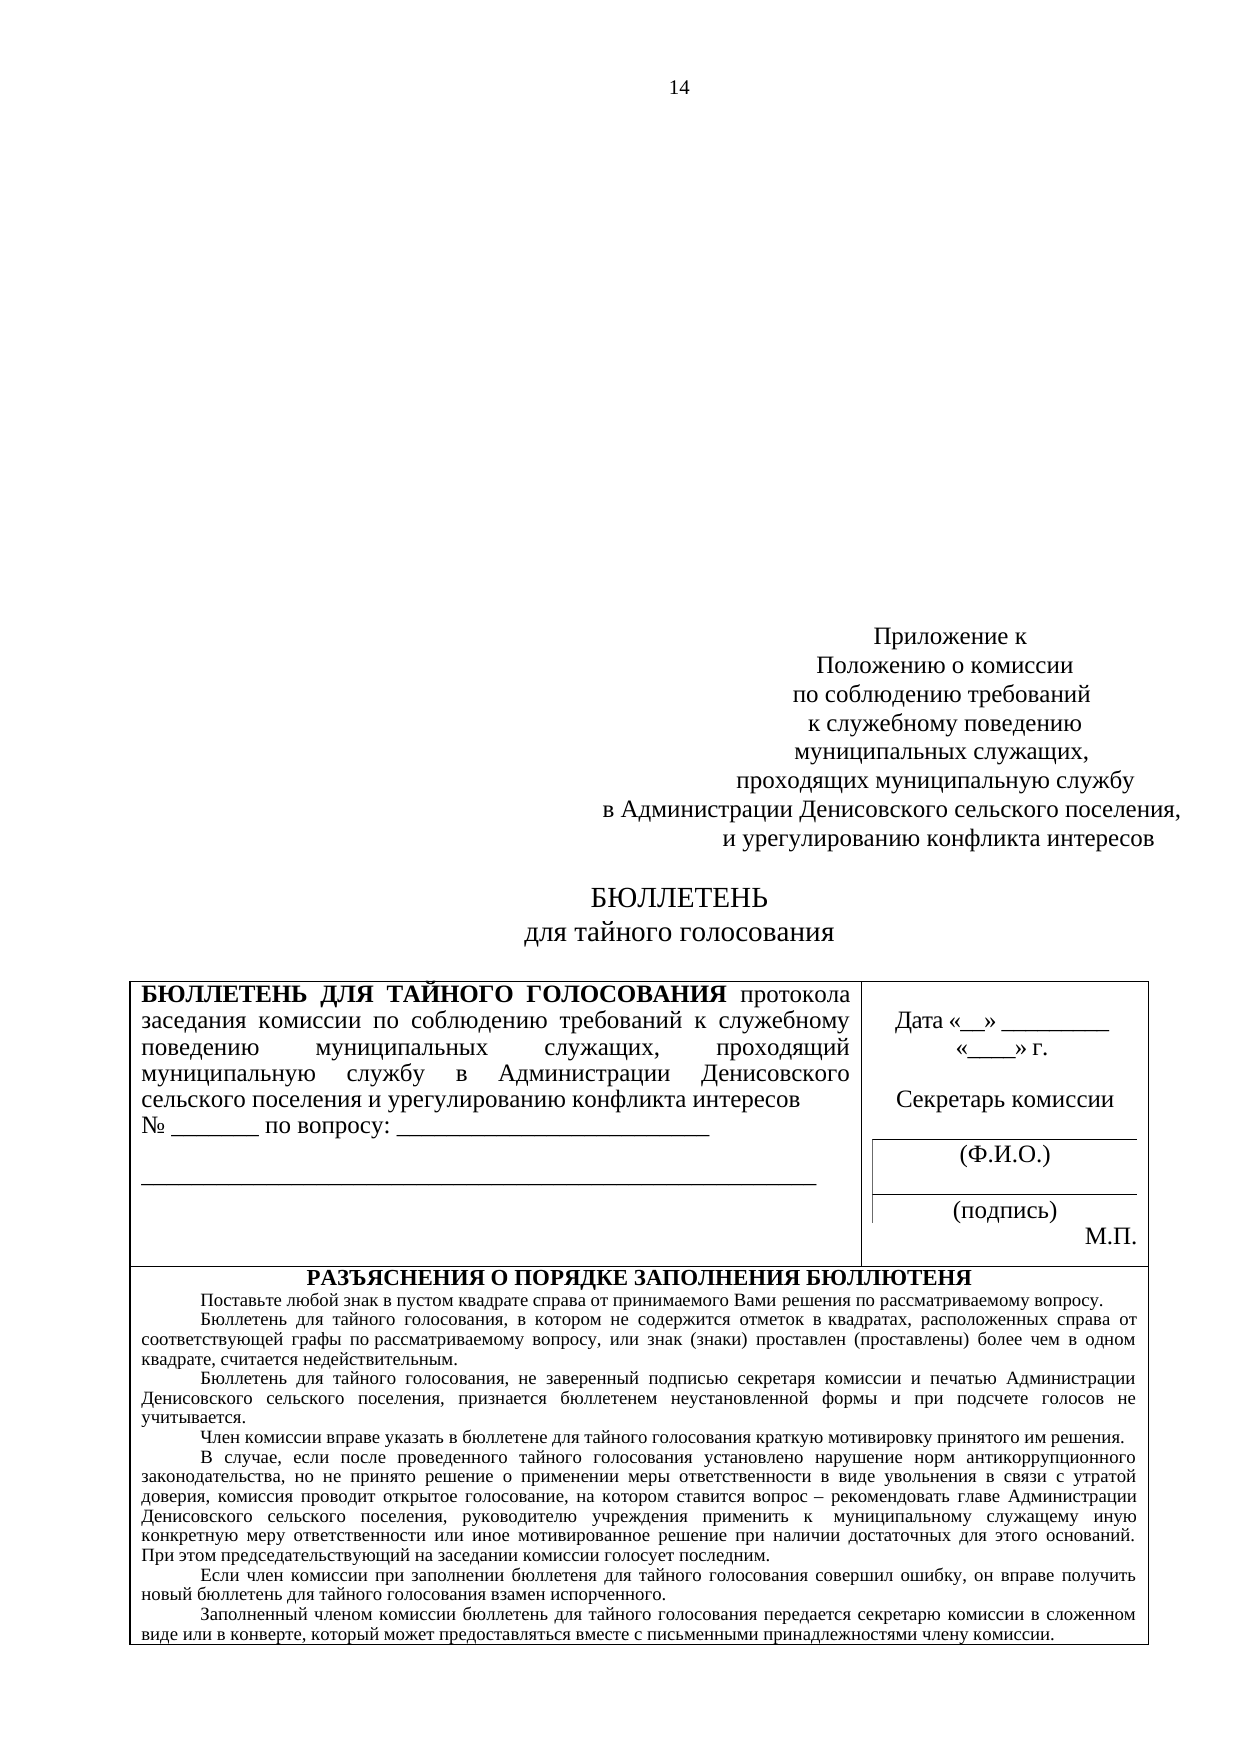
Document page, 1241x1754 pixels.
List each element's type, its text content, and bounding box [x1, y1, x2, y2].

text к служебному поведению [177, 708, 1181, 736]
table_cell РАЗЪЯСНЕНИЯ О ПОРЯДКЕ ЗАПОЛНЕНИЯ БЮЛЛЮТЕНЯ Поставьте любой знак в пустом квадрате справа от принимаемого Вами решения по рассматриваемому вопросу. Бюллетень для тайного голосования, в котором не содержится отметок в квадратах, расположенных справа от соответствующей графы по рассматриваемому вопросу, или знак (знаки) проставлен (проставлены) более чем в одном квадрате, считается недействительным. Бюллетень для тайного голосования, не заверенный подписью секретаря комиссии и печатью Администрации Денисовского сельского поселения, признается бюллетенем неустановленной формы и при подсчете голосов не учитывается. Член комиссии вправе указать в бюллетене для тайного голосования краткую мотивировку принятого им решения. В случае, если после проведенного тайного голосования установлено нарушение норм антикоррупционного законодательства, но не принято решение о применении меры ответственности в виде увольнения в связи с утратой доверия, комиссия проводит открытое голосование, на котором ставится вопрос – рекомендовать главе Администрации Денисовского сельского поселения, руководителю учреждения применить к муниципальному служащему иную конкретную меру ответственности или иное мотивированное решение при наличии достаточных для этого оснований. При этом председательствующий на заседании комиссии голосует последним. Если член комиссии при заполнении бюллетеня для тайного голосования совершил ошибку, он вправе получить новый бюллетень для тайного голосования взамен испорченного. Заполненный членом комиссии бюллетень для тайного голосования передается секретарю комиссии в сложенном виде или в конверте, который может предоставляться вместе с письменными принадлежностями члену комиссии. [131, 1267, 1148, 1644]
text в Администрации Денисовского сельского поселения, [177, 794, 1181, 823]
text Положению о комиссии [177, 650, 1181, 679]
text и урегулированию конфликта интересов [177, 823, 1181, 851]
table_header Дата «__» _________ «____» г. Секретарь комиссии (Ф.И.О.) (подпись) М.П. [862, 982, 1148, 1266]
text БЮЛЛЕТЕНЬ [177, 880, 1181, 914]
table_header БЮЛЛЕТЕНЬ ДЛЯ ТАЙНОГО ГОЛОСОВАНИЯ протокола заседания комиссии по соблюдению требований к служебному поведению муниципальных служащих, проходящий муниципальную службу в Администрации Денисовского сельского поселения и урегулированию конфликта интересов № _______ по вопросу: _________________________ ______________________________________________________ [131, 982, 861, 1266]
text муниципальных служащих, [177, 736, 1181, 765]
text для тайного голосования [177, 914, 1181, 947]
text проходящих муниципальную службу [177, 765, 1181, 794]
text Приложение к [177, 621, 1181, 650]
text по соблюдению требований [177, 679, 1181, 708]
